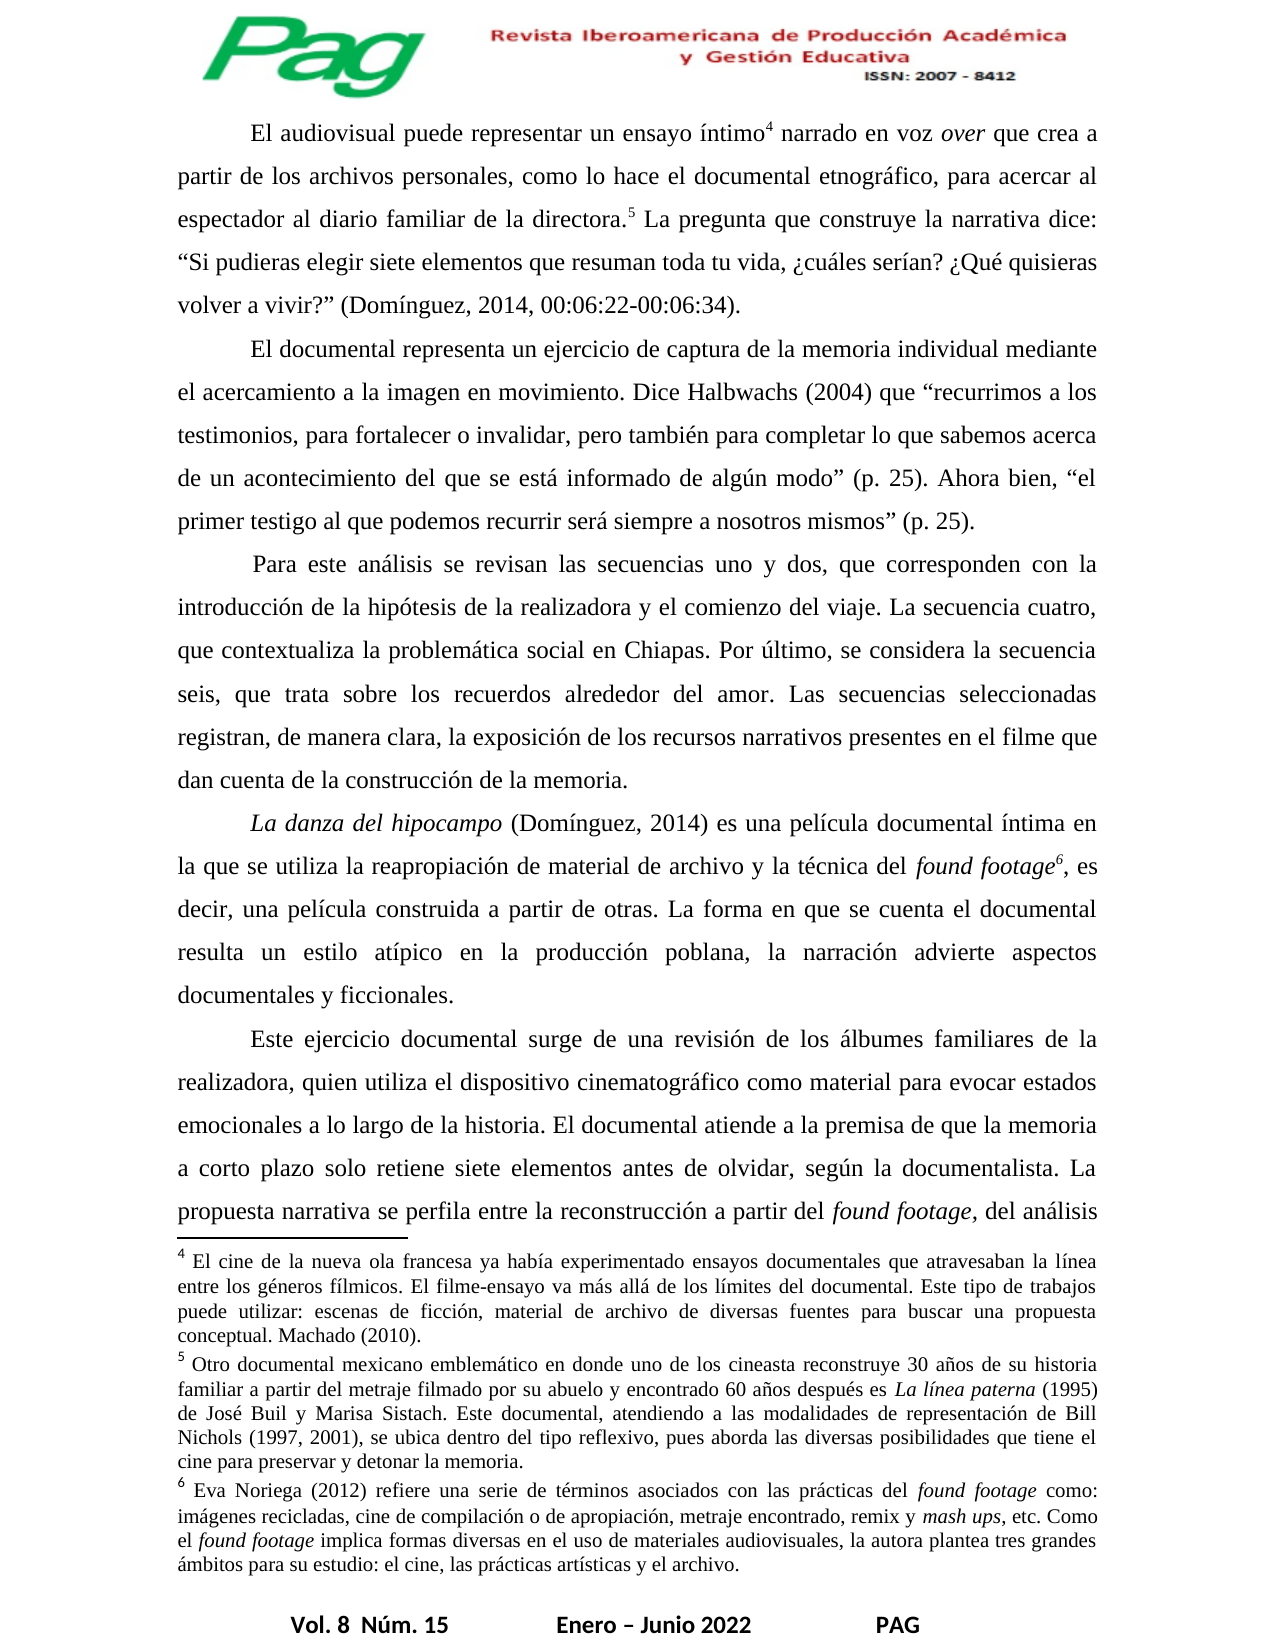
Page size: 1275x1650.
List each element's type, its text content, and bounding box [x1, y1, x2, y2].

text La danza del hipocampo (Domínguez, 2014) es una película documental íntima en la que se utiliza la reapropiación de material de archivo y la técnica del found footage, es decir, una película construida a partir de otras. La forma en que se cuenta el documental resulta un estilo atípico en la producción poblana, la narración advierte aspectos documentales y ficcionales. [177, 808, 1098, 1009]
text Para este análisis se revisan las secuencias uno y dos, que corresponden con la introducción de la hipótesis de la realizadora y el comienzo del viaje. La secuencia cuatro, que contextualiza la problemática social en Chiapas. Por último, se considera la secuencia seis, que trata sobre los recuerdos alrededor del amor. Las secuencias seleccionadas registran, de manera clara, la exposición de los recursos narrativos presentes en el filme que dan cuenta de la construcción de la memoria. [177, 549, 1098, 794]
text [177, 1024, 1098, 1225]
text El audiovisual puede representar un ensayo íntimo narrado en voz over que crea a partir de los archivos personales, como lo hace el documental etnográfico, para acercar al espectador al diario familiar de la directora. La pregunta que construye la narrativa dice: “Si pudieras elegir siete elementos que resuman toda tu vida, ¿cuáles serían? ¿Qué quisieras volver a vivir?” (Domínguez, 2014, 00:06:22-00:06:34). [177, 118, 1098, 319]
text El documental representa un ejercicio de captura de la memoria individual mediante el acercamiento a la imagen en movimiento. Dice Halbwachs (2004) que “recurrimos a los testimonios, para fortalecer o invalidar, pero también para completar lo que sabemos acerca de un acontecimiento del que se está informado de algún modo” (p. 25). Ahora bien, “el primer testigo al que podemos recurrir será siempre a nosotros mismos” (p. 25). [177, 334, 1098, 535]
picture [194, 14, 1081, 111]
